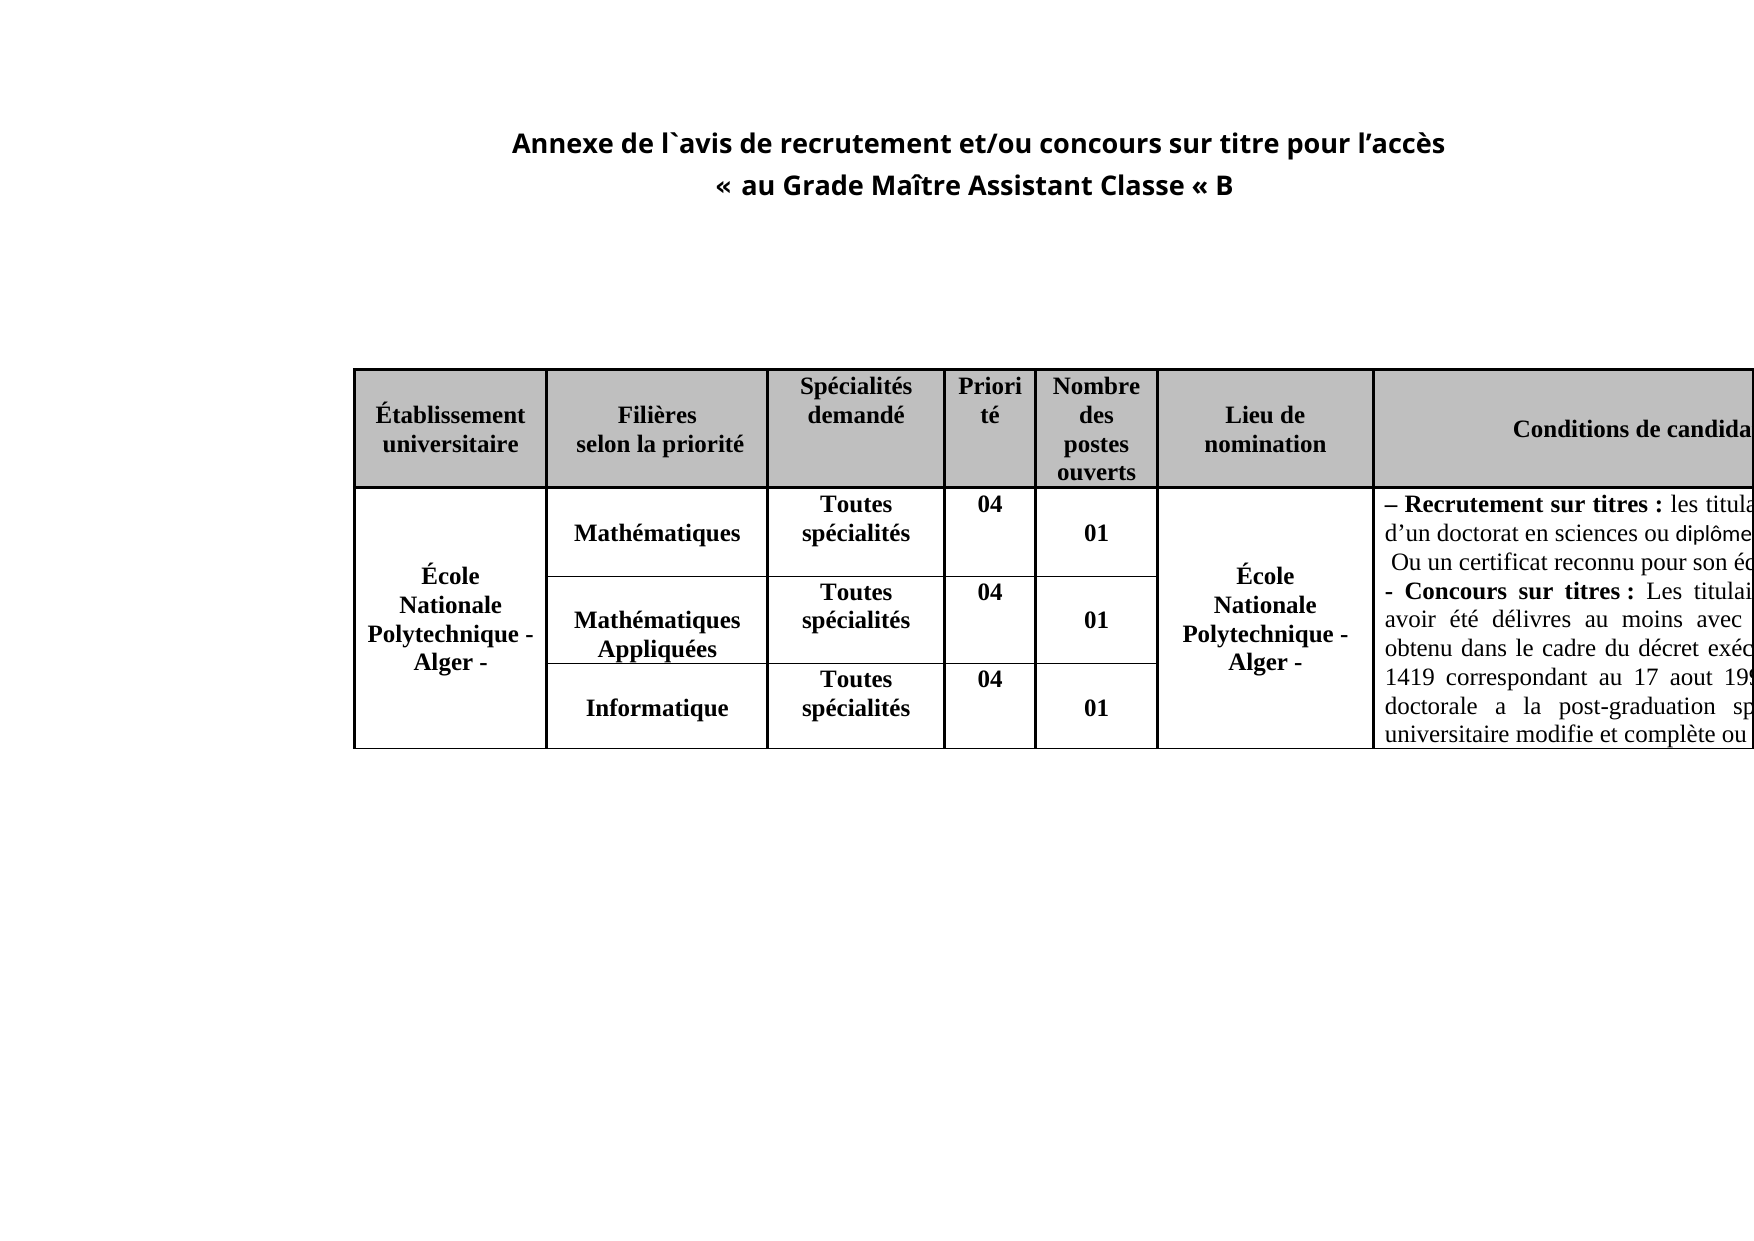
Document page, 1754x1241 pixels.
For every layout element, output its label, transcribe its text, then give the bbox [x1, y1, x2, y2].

table_cell Mathématiques [548, 489, 766, 576]
table_cell Toutes spécialités [769, 664, 943, 748]
table_header Établissement universitaire [356, 371, 545, 486]
table_header Filières selon la priorité [548, 371, 766, 486]
table_cell Informatique [548, 664, 766, 748]
table_header Conditions de candidature à l’emploi [1375, 371, 1752, 486]
table_cell Mathématiques Appliquées [548, 577, 766, 663]
table_header Lieu de nomination [1159, 371, 1372, 486]
text au Grade Maître Assistant Classe « B » [354, 167, 1604, 203]
table_cell 01 [1037, 664, 1156, 748]
table_cell École Nationale Polytechnique - Alger - [356, 489, 545, 748]
table_cell 01 [1037, 577, 1156, 663]
table_cell – Recrutement sur titres : les titulaires d’un doctorat d’État ou d’un doctorat en sciences ou diplôme équivalent. Ou un certificat reconnu pour son équivalent. - Concours sur titres : Les titulaires d’un Magistère doivent avoir été délivres au moins avec la mention « Assez bien » obtenu dans le cadre du décret exécutif n°98-254 du 24 Rabie2 1419 correspondant au 17 aout 1998 et relatif a la formation doctorale a la post-graduation spécialisée a la habilitation universitaire modifie et complète ou diplôme équivalent. [1375, 489, 1752, 748]
table_cell École Nationale Polytechnique - Alger - [1159, 489, 1372, 748]
table_cell Toutes spécialités [769, 577, 943, 663]
table_cell 04 [946, 489, 1034, 576]
table_cell Toutes spécialités [769, 489, 943, 576]
table_header Priorité [946, 371, 1034, 486]
table_cell 01 [1037, 489, 1156, 576]
table_cell 04 [946, 577, 1034, 663]
table_header Nombre des postes ouverts [1037, 371, 1156, 486]
table_cell 04 [946, 664, 1034, 748]
table_header Spécialités demandé [769, 371, 943, 486]
text Annexe de l`avis de recrutement et/ou concours sur titre pour l’accès [354, 124, 1604, 161]
